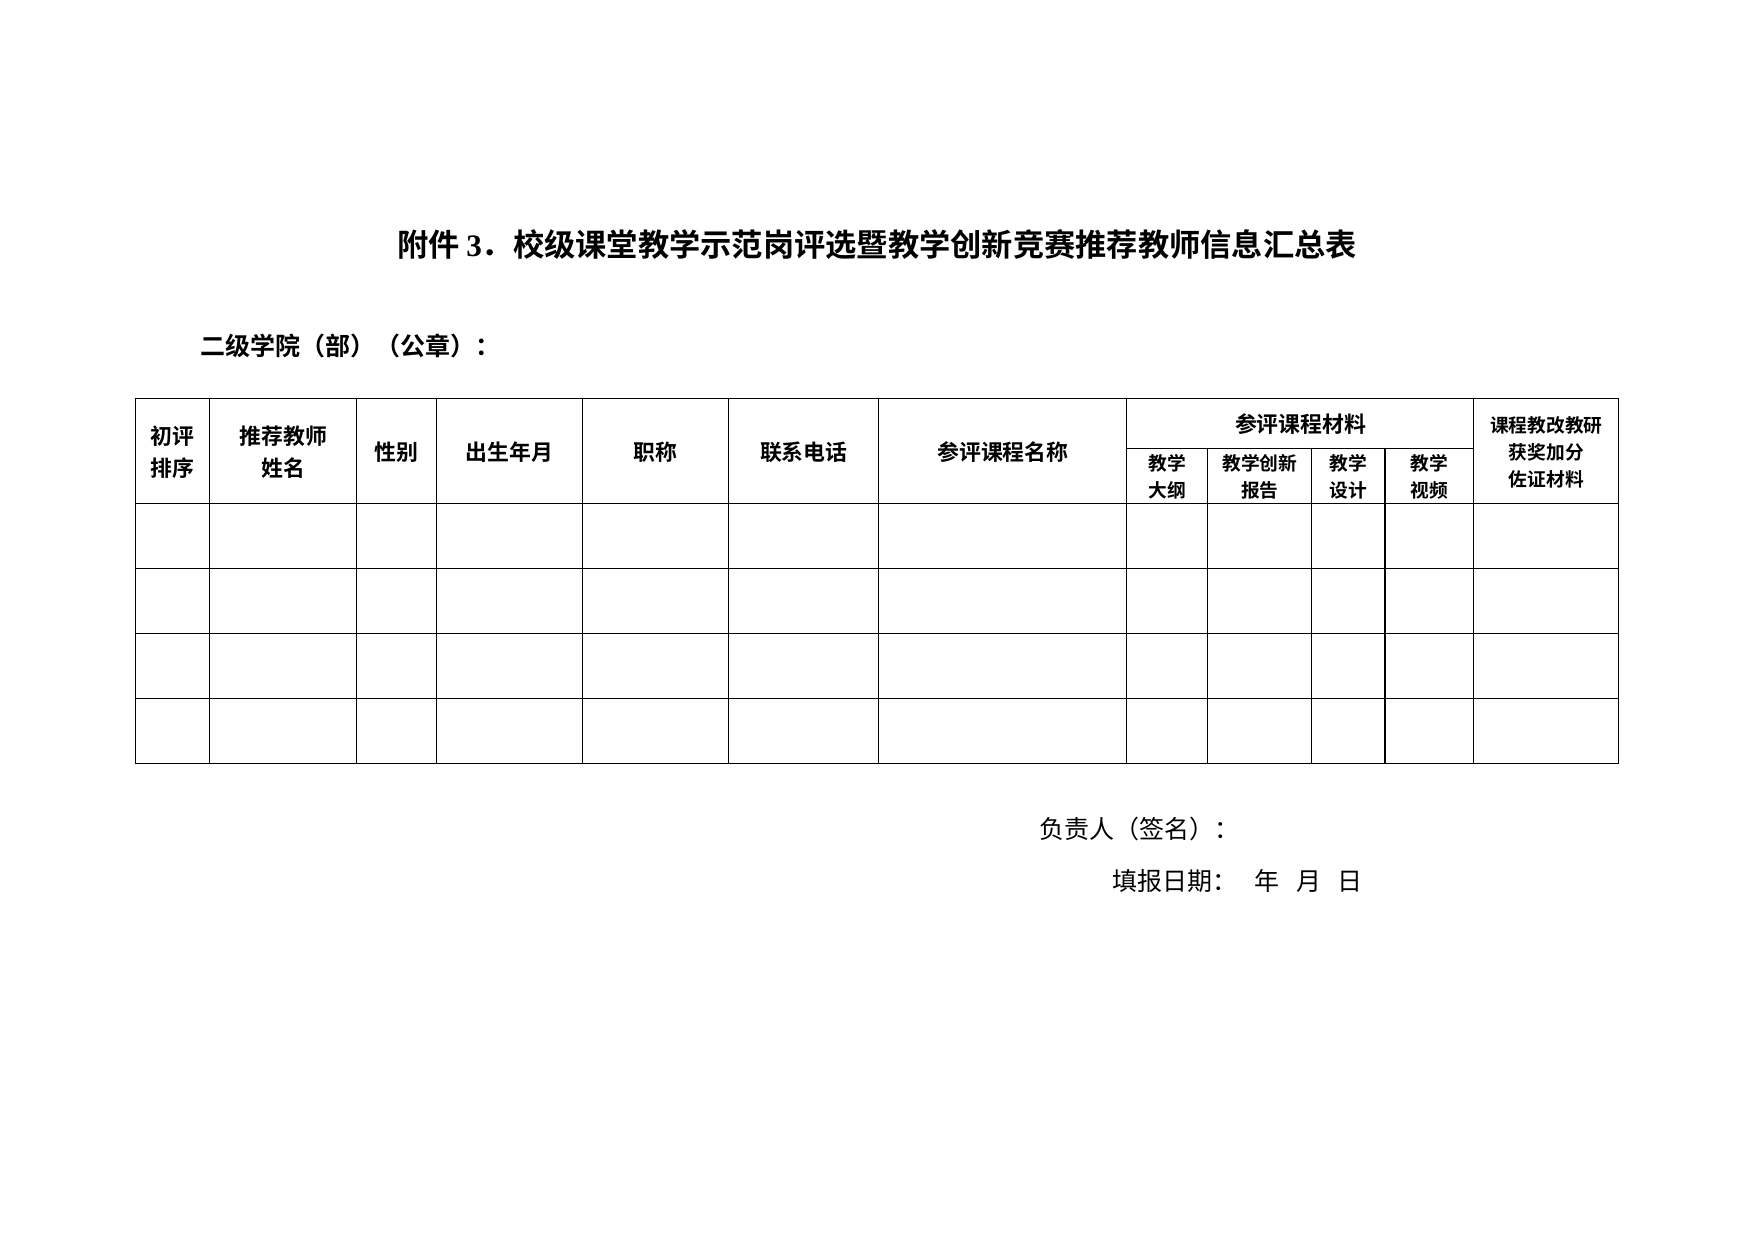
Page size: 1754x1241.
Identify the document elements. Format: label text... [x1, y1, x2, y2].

table_cell [1127, 634, 1207, 698]
table_cell [1312, 569, 1384, 633]
table_cell [1208, 634, 1311, 698]
table_cell [879, 569, 1126, 633]
table_cell [136, 634, 209, 698]
table_cell [729, 699, 878, 763]
table_cell [879, 634, 1126, 698]
table_cell [729, 569, 878, 633]
table_cell [729, 504, 878, 568]
table_cell 教学 设计 [1312, 449, 1384, 503]
table_cell [1312, 504, 1384, 568]
text 负责人（签名）： [675, 797, 1604, 849]
table_cell [1127, 569, 1207, 633]
table_cell [1386, 504, 1473, 568]
table_cell [136, 504, 209, 568]
table_cell [879, 699, 1126, 763]
table_cell [1127, 504, 1207, 568]
table_cell [879, 504, 1126, 568]
table_cell [210, 504, 356, 568]
table_header 参评课程材料 [1127, 399, 1473, 448]
table_cell [1312, 634, 1384, 698]
table_cell 教学 大纲 [1127, 449, 1207, 503]
table_cell [1208, 699, 1311, 763]
table_cell [357, 569, 436, 633]
table_cell [729, 634, 878, 698]
table_cell [1312, 699, 1384, 763]
table_cell [210, 634, 356, 698]
table_cell 教学创新 报告 [1208, 449, 1311, 503]
table_cell [1474, 504, 1618, 568]
table_cell [1386, 699, 1473, 763]
table_cell [1386, 569, 1473, 633]
table_cell [136, 699, 209, 763]
text 填报日期： 年 月 日 [1112, 849, 1604, 901]
table_header 推荐教师 姓名 [210, 399, 356, 503]
table_cell [357, 634, 436, 698]
table_cell [136, 569, 209, 633]
text 二级学院（部）（公章）： [150, 313, 1604, 366]
table_cell [1127, 699, 1207, 763]
table_cell [1208, 569, 1311, 633]
table_header 课程教改教研获奖加分 佐证材料 [1474, 399, 1618, 503]
table_cell [583, 504, 728, 568]
table_header 参评课程名称 [879, 399, 1126, 503]
table_cell [583, 699, 728, 763]
table_cell [437, 634, 582, 698]
table_cell [1208, 504, 1311, 568]
table_cell [1474, 699, 1618, 763]
table_cell [1474, 569, 1618, 633]
table_cell [1386, 634, 1473, 698]
title 附件3．校级课堂教学示范岗评选暨教学创新竞赛推荐教师信息汇总表 [128, 210, 1626, 268]
table_cell [210, 699, 356, 763]
table_cell [210, 569, 356, 633]
table_header 联系电话 [729, 399, 878, 503]
table_header 职称 [583, 399, 728, 503]
table_header 出生年月 [437, 399, 582, 503]
table_header 性别 [357, 399, 436, 503]
table_cell [583, 634, 728, 698]
table_cell [1474, 634, 1618, 698]
table_cell [357, 699, 436, 763]
table_cell 教学 视频 [1386, 449, 1473, 503]
table_cell [437, 569, 582, 633]
table_cell [437, 504, 582, 568]
table_header 初评 排序 [136, 399, 209, 503]
table_cell [357, 504, 436, 568]
table_cell [437, 699, 582, 763]
table_cell [583, 569, 728, 633]
